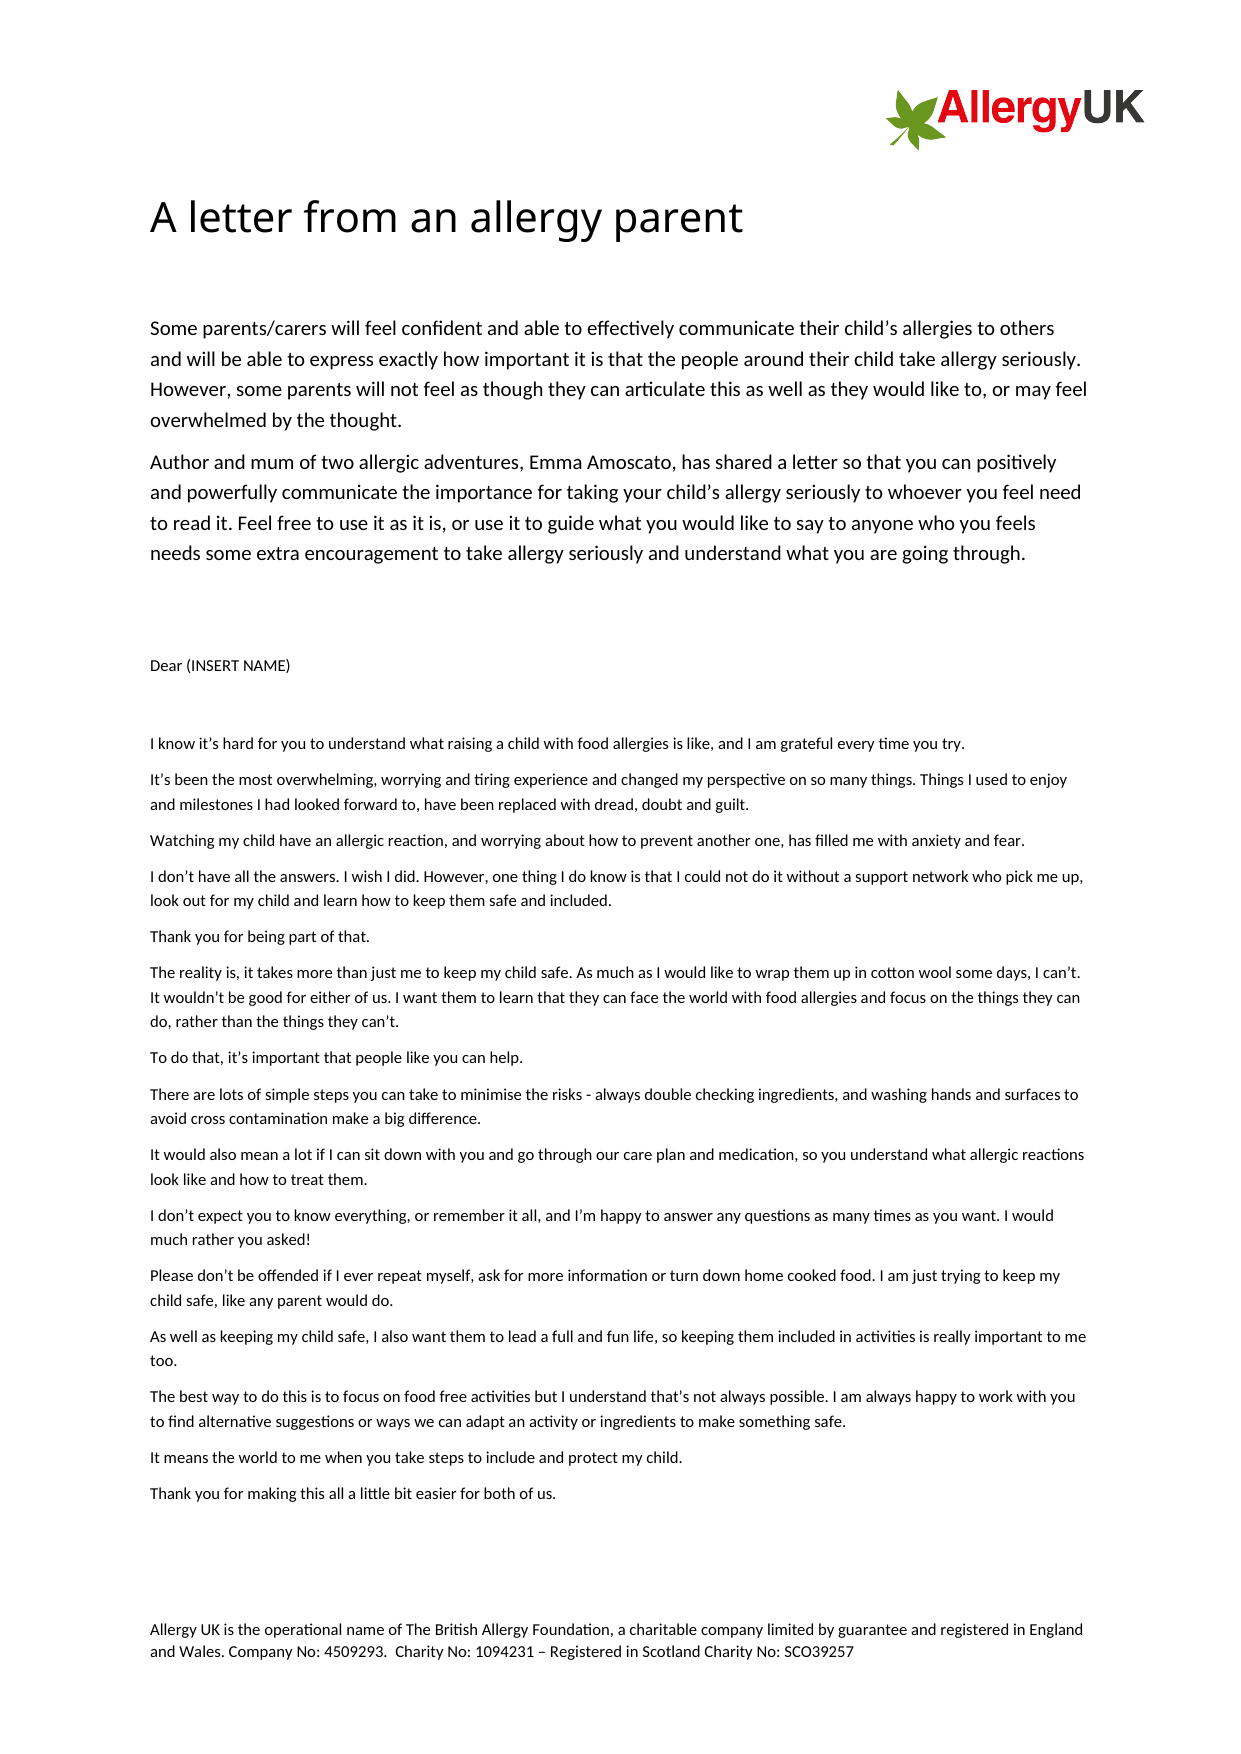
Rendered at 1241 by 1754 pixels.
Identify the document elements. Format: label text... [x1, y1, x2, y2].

text The best way to do this is to focus on food free activities but I understand that’s not always possible. I am always happy to work with you to find alternative suggestions or ways we can adapt an activity or ingredients to make something safe. [150, 1386, 1090, 1431]
text Author and mum of two allergic adventures, Emma Amoscato, has shared a letter so that you can positively and powerfully communicate the importance for taking your child’s allergy seriously to whoever you feel need to read it. Feel free to use it as it is, or use it to guide what you would like to say to anyone who you feels needs some extra encouragement to take allergy seriously and understand what you are going through. [150, 449, 1090, 566]
text Dear (INSERT NAME) [150, 655, 1090, 675]
text Some parents/carers will feel confident and able to effectively communicate their child’s allergies to others and will be able to express exactly how important it is that the people around their child take allergy seriously. However, some parents will not feel as though they can articulate this as well as they would like to, or may feel overwhelmed by the thought. [150, 316, 1090, 432]
subtitle A letter from an allergy parent [150, 188, 1090, 244]
text Watching my child have an allergic reaction, and worrying about how to prevent another one, has filled me with anxiety and fear. [150, 830, 1090, 850]
text It would also mean a lot if I can sit down with you and go through our care plan and medication, so you understand what allergic reactions look like and how to treat them. [150, 1144, 1090, 1189]
text I don’t have all the answers. I wish I did. However, one thing I do know is that I could not do it without a support network who pick me up, look out for my child and learn how to keep them safe and included. [150, 866, 1090, 911]
text There are lots of simple steps you can take to minimise the risks - always double checking ingredients, and washing hands and surfaces to avoid cross contamination make a big difference. [150, 1084, 1090, 1128]
text As well as keeping my child safe, I also want them to lead a full and fun life, so keeping them included in activities is really important to me too. [150, 1326, 1090, 1371]
text It’s been the most overwhelming, worrying and tiring experience and changed my perspective on so many things. Things I used to enjoy and milestones I had looked forward to, have been replaced with dread, doubt and guilt. [150, 769, 1090, 814]
text It means the world to me when you take steps to include and protect my child. [150, 1447, 1090, 1467]
text The reality is, it takes more than just me to keep my child safe. As much as I would like to wrap them up in cotton wool some days, I can’t. It wouldn’t be good for either of us. I want them to learn that they can face the world with food allergies and focus on the things they can do, rather than the things they can’t. [150, 963, 1090, 1032]
text Thank you for making this all a little bit easier for both of us. [150, 1483, 1090, 1503]
picture [885, 90, 1145, 151]
text I know it’s hard for you to understand what raising a child with food allergies is like, and I am grateful every time you try. [150, 733, 1090, 754]
text I don’t expect you to know everything, or remember it all, and I’m happy to answer any questions as many times as you want. I would much rather you asked! [150, 1205, 1090, 1249]
text To do that, it’s important that people like you can help. [150, 1048, 1090, 1068]
text Thank you for being part of that. [150, 927, 1090, 947]
text Please don’t be offended if I ever repeat myself, ask for more information or turn down home cooked food. I am just trying to keep my child safe, like any parent would do. [150, 1265, 1090, 1310]
